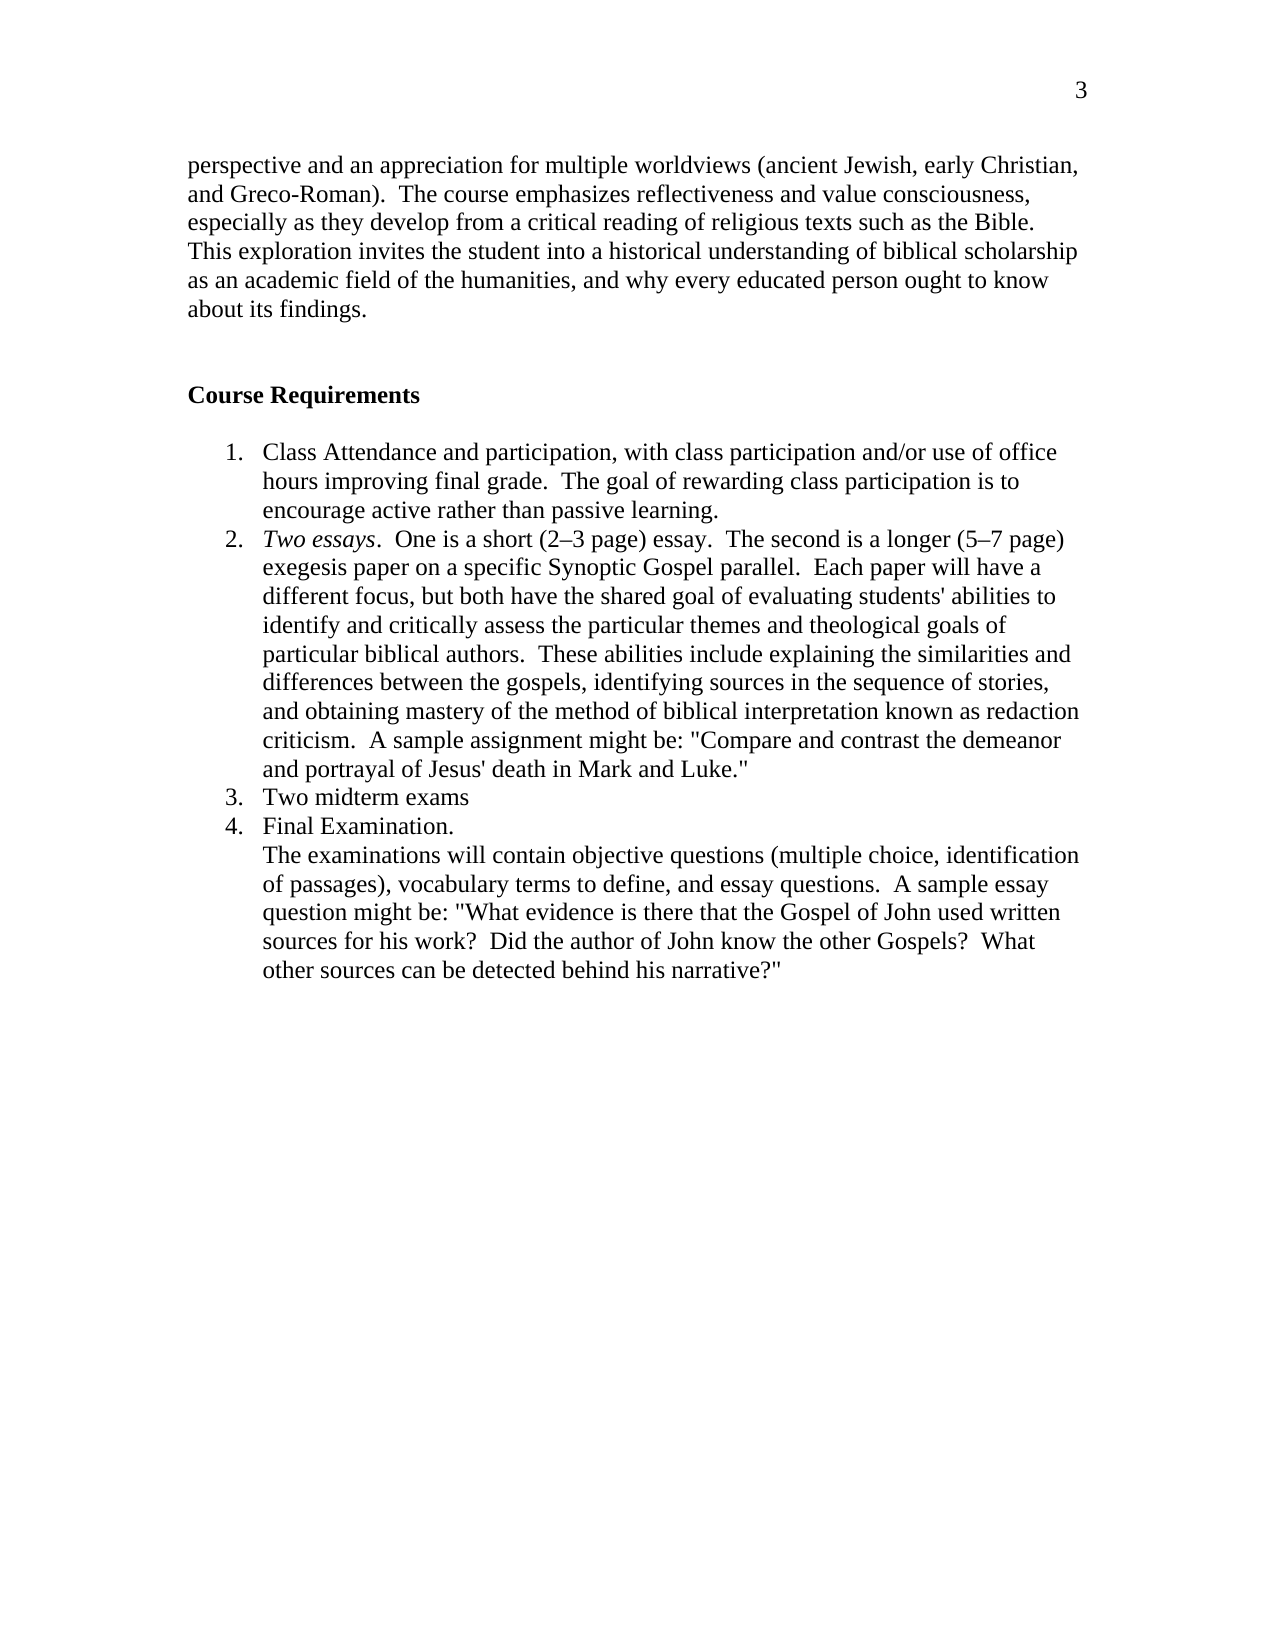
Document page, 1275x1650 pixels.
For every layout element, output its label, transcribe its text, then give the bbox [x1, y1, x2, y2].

list Two essays. One is a short (2–3 page) essay. The second is a longer (5–7 page) exegesis paper on a specific Synoptic Gospel parallel. Each paper will have a different focus, but both have the shared goal of evaluating students' abilities to identify and critically assess the particular themes and theological goals of particular biblical authors. These abilities include explaining the similarities and differences between the gospels, identifying sources in the sequence of stories, and obtaining mastery of the method of biblical interpretation known as redaction criticism. A sample assignment might be: "Compare and contrast the demeanor and portrayal of Jesus' death in Mark and Luke." [225, 524, 1087, 782]
list Two midterm exams [225, 782, 1087, 811]
list Final Examination. [225, 811, 1087, 840]
list Class Attendance and participation, with class participation and/or use of office hours improving final grade. The goal of rewarding class participation is to encourage active rather than passive learning. [225, 437, 1087, 524]
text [187, 150, 1087, 322]
text Course Requirements [187, 380, 1087, 409]
list The examinations will contain objective questions (multiple choice, identification of passages), vocabulary terms to define, and essay questions. A sample essay question might be: "What evidence is there that the Gospel of John used written sources for his work? Did the author of John know the other Gospels? What other sources can be detected behind his narrative?" [262, 840, 1087, 984]
